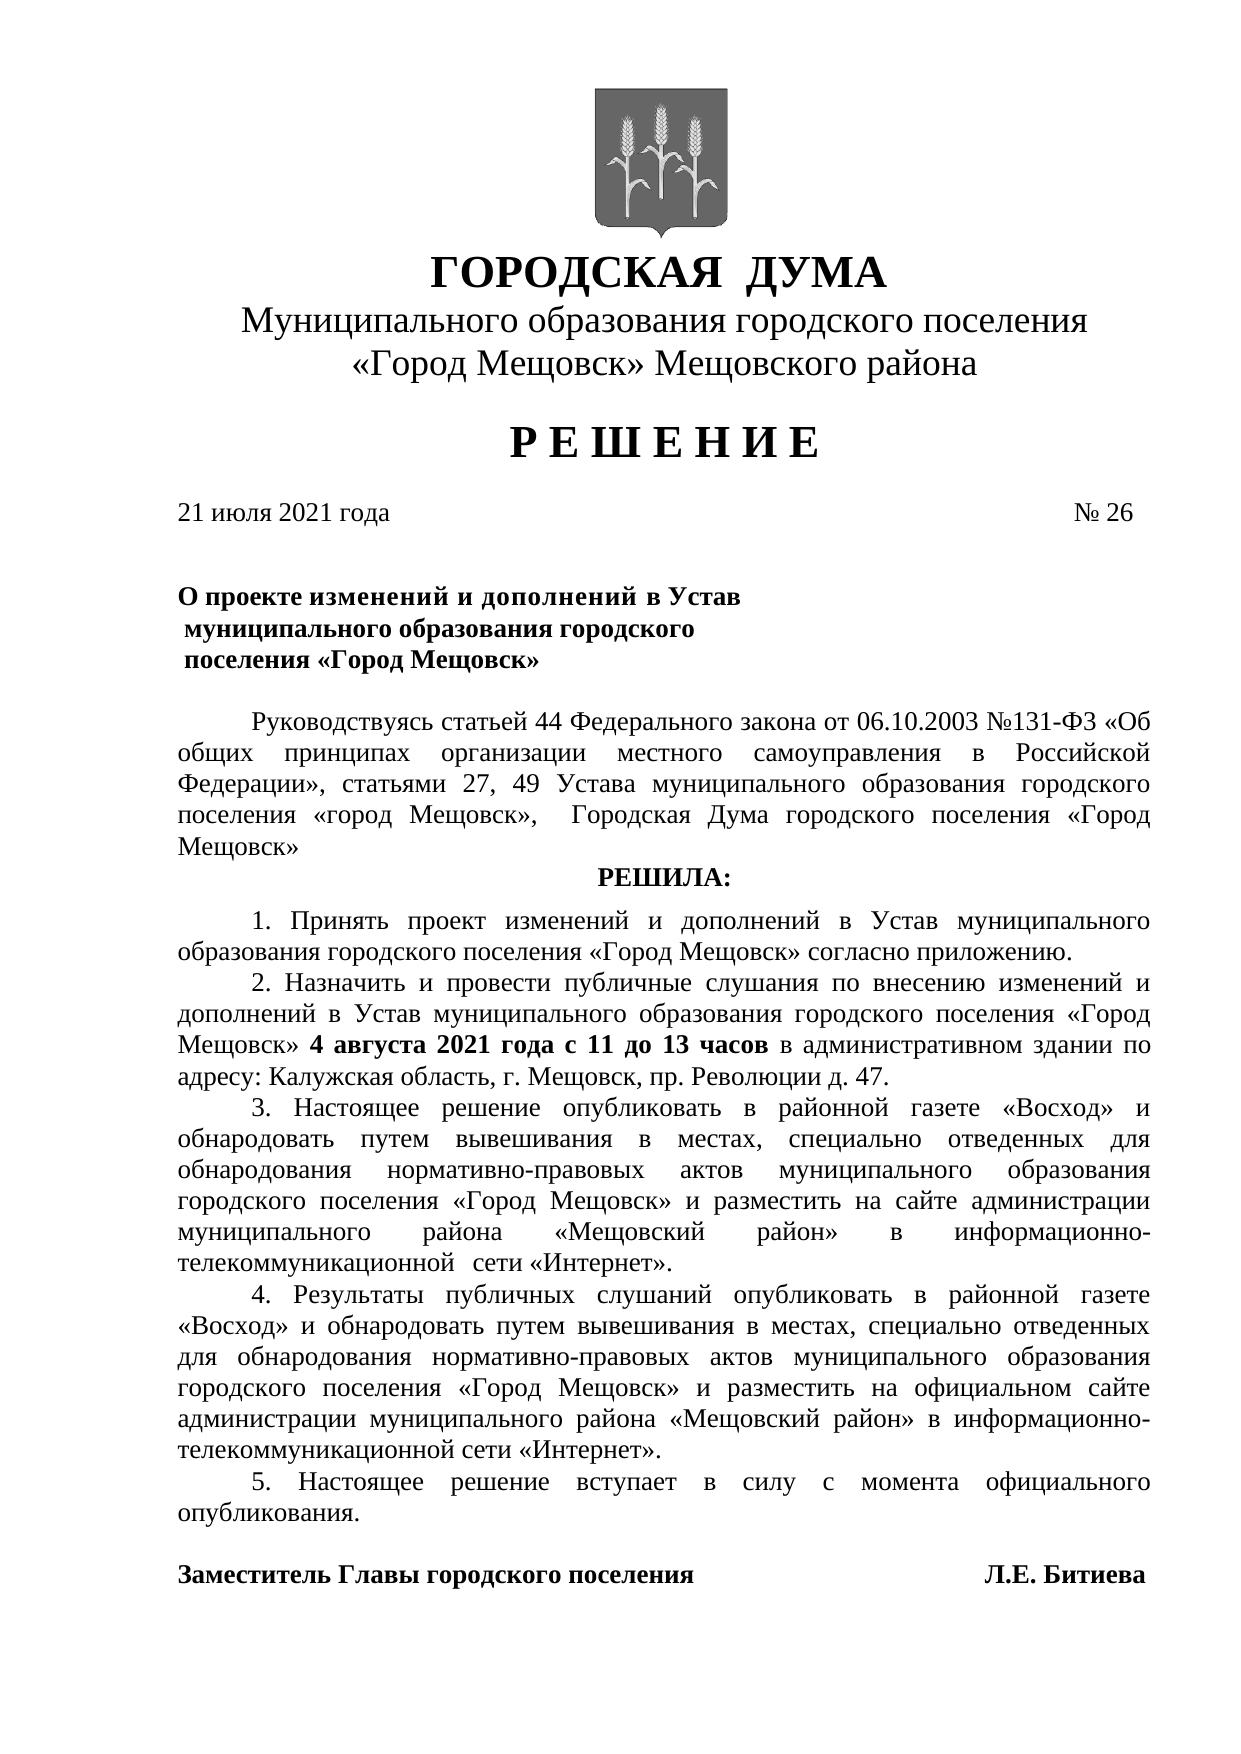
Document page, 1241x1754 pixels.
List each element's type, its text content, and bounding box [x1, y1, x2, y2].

text ГОРОДСКАЯ ДУМА [177, 244, 1152, 297]
text Муниципального образования городского поселения [177, 297, 1152, 340]
text муниципального образования городского [177, 612, 1152, 643]
text РЕШИЛА: [177, 861, 1152, 892]
text «Город Мещовск» Мещовского района [177, 340, 1152, 383]
text Р Е Ш Е Н И Е [177, 414, 1152, 467]
text О проекте изменений и дополнений в Устав [177, 581, 309, 612]
text 4. Результаты публичных слушаний опубликовать в районной газете «Восход» и обнародовать путем вывешивания в местах, специально отведенных для обнародования нормативно-правовых актов муниципального образования городского поселения «Город Мещовск» и разместить на официальном сайте администрации муниципального района «Мещовский район» в информационно-телекоммуникационной сети «Интернет». [177, 1278, 1152, 1464]
text 3. Настоящее решение опубликовать в районной газете «Восход» и обнародовать путем вывешивания в местах, специально отведенных для обнародования нормативно-правовых актов муниципального образования городского поселения «Город Мещовск» и разместить на сайте администрации муниципального района «Мещовский район» в информационно-телекоммуникационной сети «Интернет». [177, 1091, 1152, 1278]
text Заместитель Главы городского поселения Л.Е. Битиева [177, 1558, 1152, 1589]
text О проекте изменений и дополнений в Устав [646, 581, 1152, 612]
text поселения «Город Мещовск» [177, 643, 1152, 674]
text 5. Настоящее решение вступает в силу с момента официального опубликования. [177, 1464, 1152, 1527]
text 1. Принять проект изменений и дополнений в Устав муниципального образования городского поселения «Город Мещовск» согласно приложению. [177, 904, 1152, 966]
text 21 июля 2021 года № 26 [177, 496, 1152, 527]
text 2. Назначить и провести публичные слушания по внесению изменений и дополнений в Устав муниципального образования городского поселения «Город Мещовск» 4 августа 2021 года с 11 до 13 часов в административном здании по адресу: Калужская область, г. Мещовск, пр. Революции д. 47. [177, 966, 1152, 1091]
text Руководствуясь статьей 44 Федерального закона от 06.10.2003 №131-Ф3 «Об общих принципах организации местного самоуправления в Российской Федерации», статьями 27, 49 Устава муниципального образования городского поселения «город Мещовск», Городская Дума городского поселения «Город Мещовск» [177, 705, 1152, 861]
